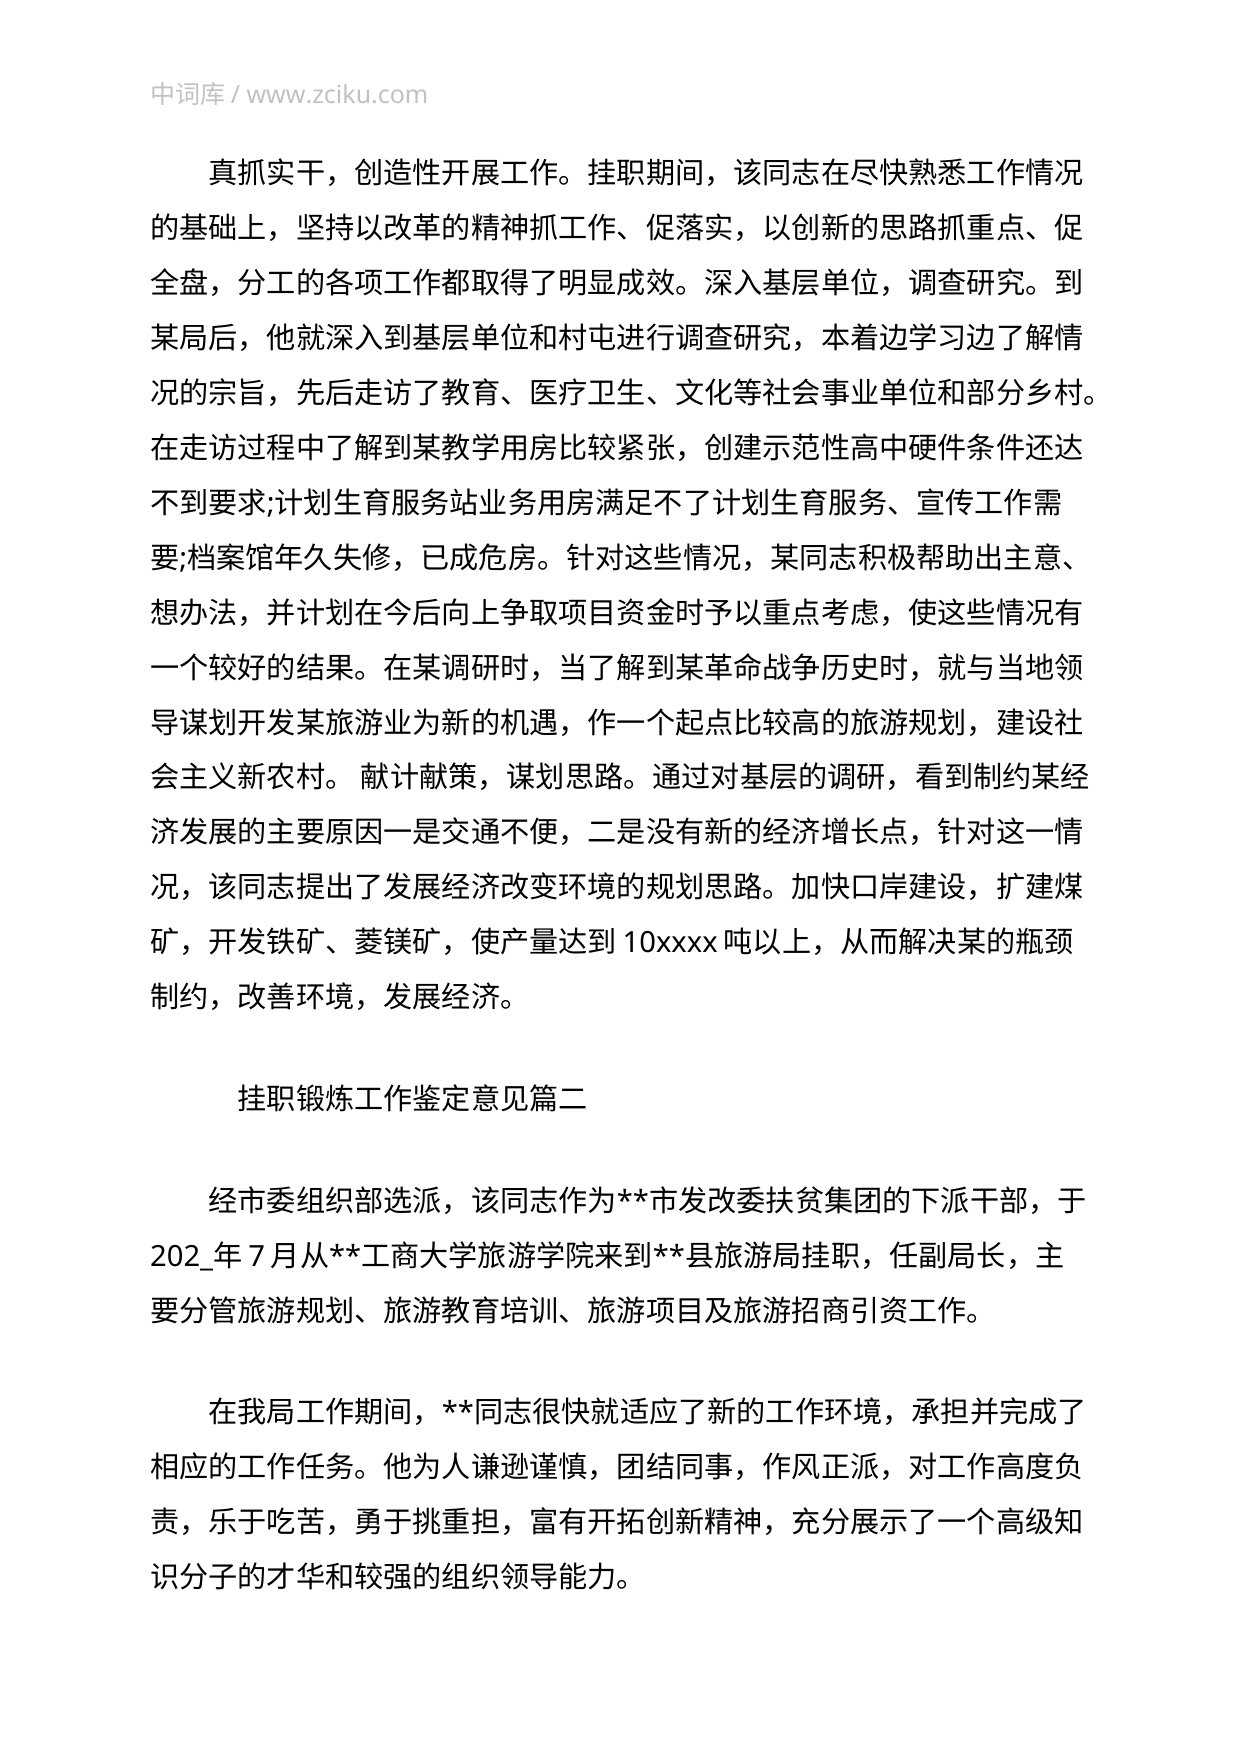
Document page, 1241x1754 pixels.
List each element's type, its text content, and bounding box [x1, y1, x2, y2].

text 真抓实干，创造性开展工作。挂职期间，该同志在尽快熟悉工作情况的基础上，坚持以改革的精神抓工作、促落实，以创新的思路抓重点、促全盘，分工的各项工作都取得了明显成效。深入基层单位，调查研究。到某局后，他就深入到基层单位和村屯进行调查研究，本着边学习边了解情况的宗旨，先后走访了教育、医疗卫生、文化等社会事业单位和部分乡村。在走访过程中了解到某教学用房比较紧张，创建示范性高中硬件条件还达不到要求;计划生育服务站业务用房满足不了计划生育服务、宣传工作需要;档案馆年久失修，已成危房。针对这些情况，某同志积极帮助出主意、想办法，并计划在今后向上争取项目资金时予以重点考虑，使这些情况有一个较好的结果。在某调研时，当了解到某革命战争历史时，就与当地领导谋划开发某旅游业为新的机遇，作一个起点比较高的旅游规划，建设社会主义新农村。 献计献策，谋划思路。通过对基层的调研，看到制约某经济发展的主要原因一是交通不便，二是没有新的经济增长点，针对这一情况，该同志提出了发展经济改变环境的规划思路。加快口岸建设，扩建煤矿，开发铁矿、菱镁矿，使产量达到10xxxx吨以上，从而解决某的瓶颈制约，改善环境，发展经济。 [150, 150, 1090, 1016]
text 挂职锻炼工作鉴定意见篇二 [150, 1076, 1090, 1118]
text 经市委组织部选派，该同志作为**市发改委扶贫集团的下派干部，于202_年7月从**工商大学旅游学院来到**县旅游局挂职，任副局长，主要分管旅游规划、旅游教育培训、旅游项目及旅游招商引资工作。 [150, 1177, 1090, 1329]
text 在我局工作期间，**同志很快就适应了新的工作环境，承担并完成了相应的工作任务。他为人谦逊谨慎，团结同事，作风正派，对工作高度负责，乐于吃苦，勇于挑重担，富有开拓创新精神，充分展示了一个高级知识分子的才华和较强的组织领导能力。 [150, 1389, 1090, 1596]
